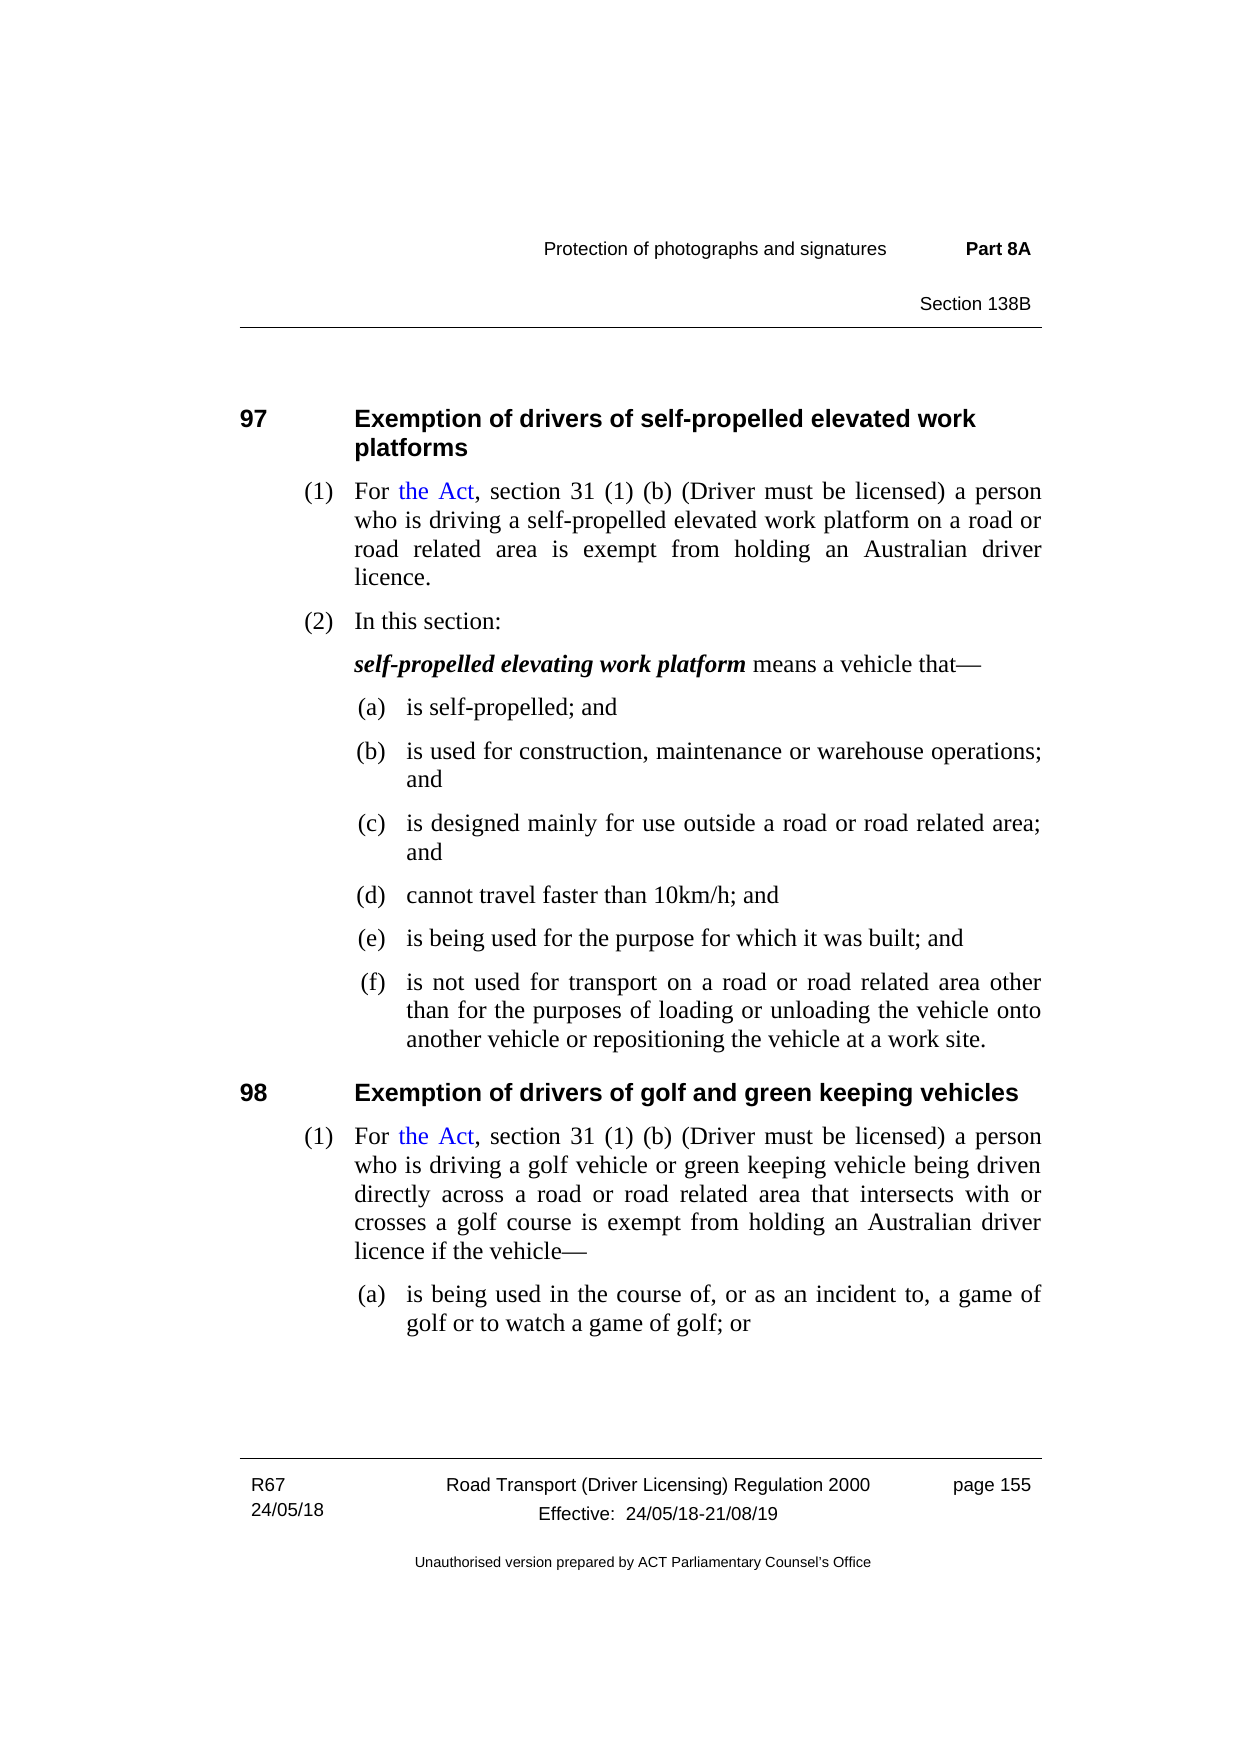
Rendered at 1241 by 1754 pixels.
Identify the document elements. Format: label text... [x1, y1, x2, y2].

text (d) cannot travel faster than 10km/h; and [239, 880, 1042, 909]
text (c) is designed mainly for use outside a road or road related area; and [239, 808, 1042, 865]
text (1) For the Act, section 31 (1) (b) (Driver must be licensed) a person who is driving a self-propelled elevated work platform on a road or road related area is exempt from holding an Australian driver licence. [239, 476, 1042, 591]
text (a) is self-propelled; and [239, 692, 1042, 721]
text (e) is being used for the purpose for which it was built; and [239, 923, 1042, 952]
text 97 Exemption of drivers of self-propelled elevated work platforms [239, 404, 1042, 462]
text (a) is being used in the course of, or as an incident to, a game of golf or to watch a game of golf; or [239, 1279, 1042, 1337]
text (b) is used for construction, maintenance or warehouse operations; and [239, 736, 1042, 793]
text (f) is not used for transport on a road or road related area other than for the purposes of loading or unloading the vehicle onto another vehicle or repositioning the vehicle at a work site. [239, 967, 1042, 1053]
text self-propelled elevating work platform means a vehicle that— [354, 649, 1042, 678]
text 98 Exemption of drivers of golf and green keeping vehicles [239, 1078, 1042, 1107]
text (1) For the Act, section 31 (1) (b) (Driver must be licensed) a person who is driving a golf vehicle or green keeping vehicle being driven directly across a road or road related area that intersects with or crosses a golf course is exempt from holding an Australian driver licence if the vehicle— [239, 1121, 1042, 1265]
text (2) In this section: [239, 606, 1042, 634]
